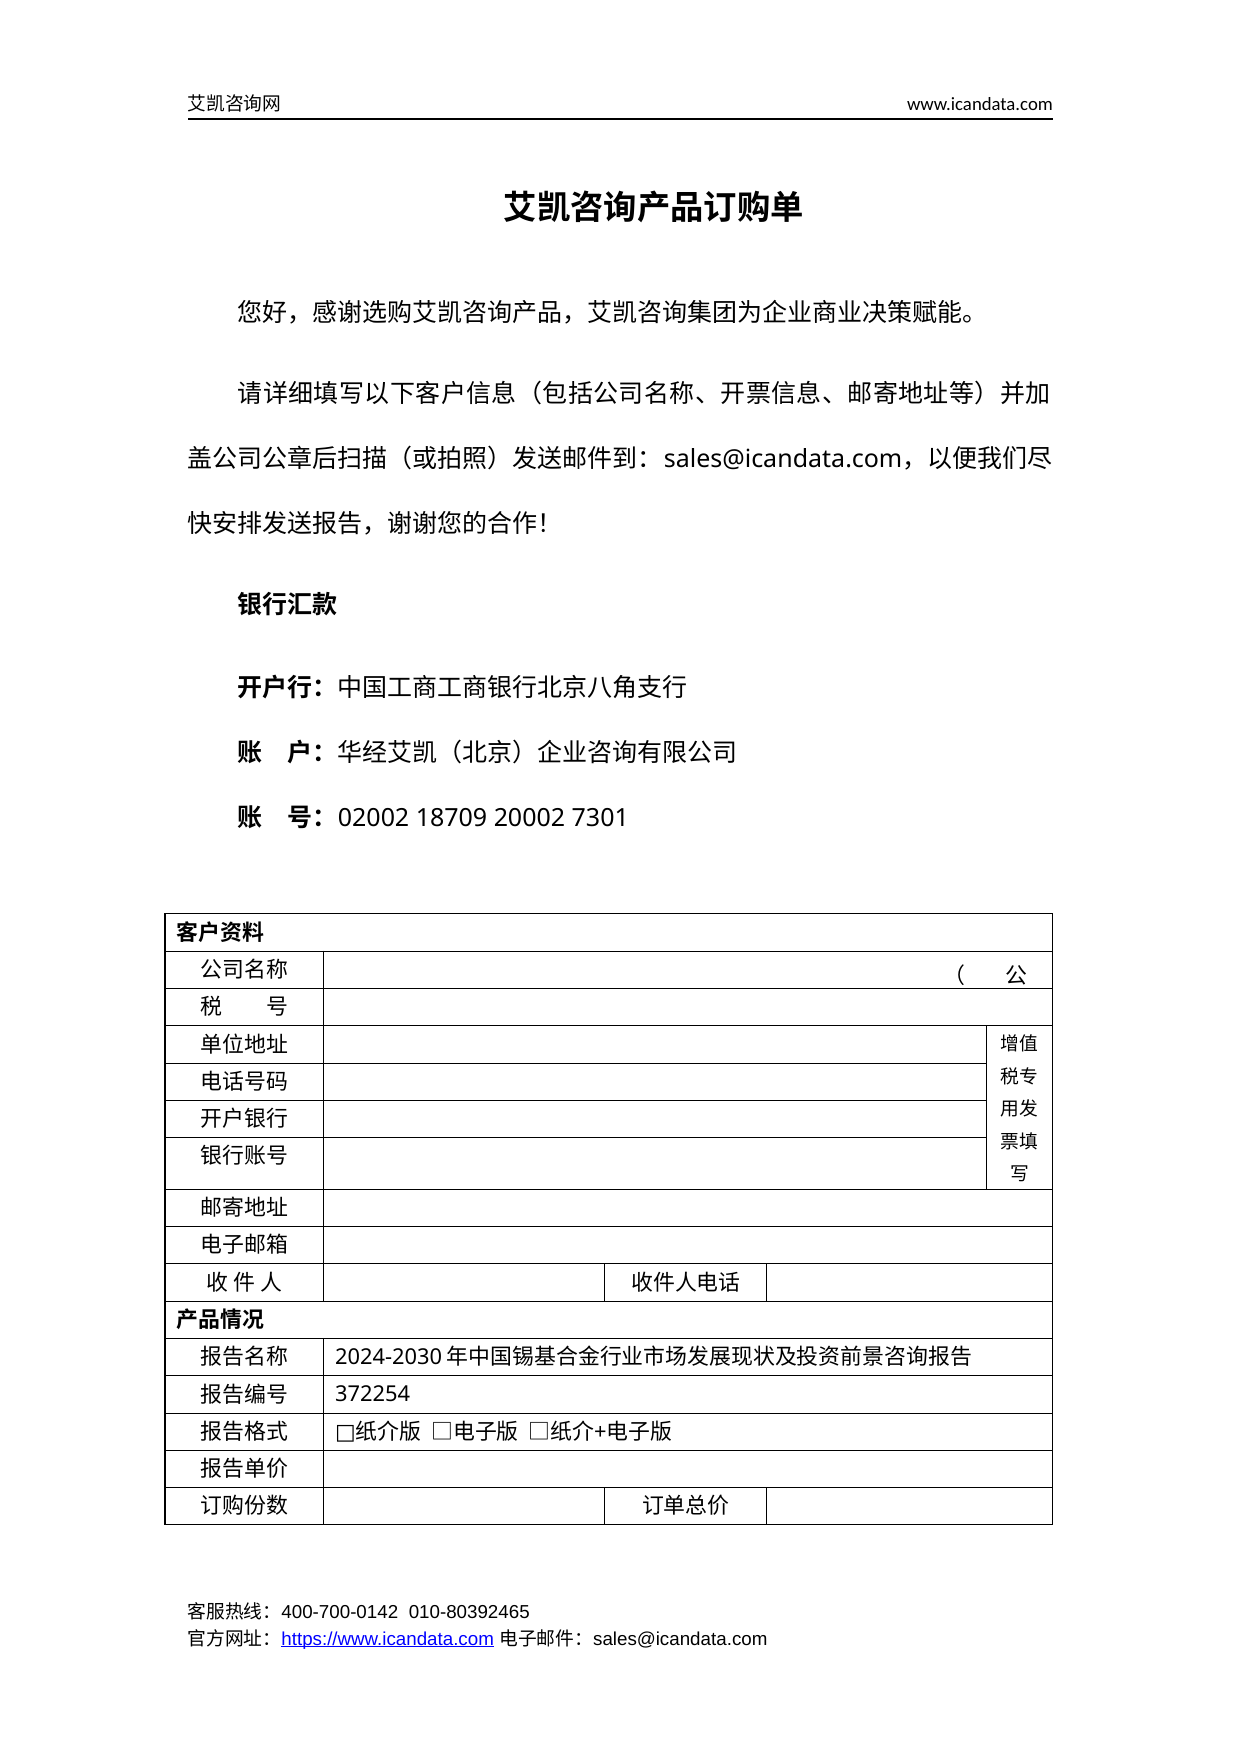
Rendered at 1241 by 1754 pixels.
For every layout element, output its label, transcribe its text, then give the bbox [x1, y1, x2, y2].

table_cell [767, 1488, 1052, 1524]
table_cell 报告编号 [166, 1376, 323, 1412]
table_cell 收件人电话 [605, 1264, 766, 1301]
table_cell 订单总价 [605, 1488, 766, 1524]
table_cell 电子邮箱 [166, 1227, 323, 1263]
text 账 户：华经艾凯（北京）企业咨询有限公司 [187, 718, 1053, 783]
text 请详细填写以下客户信息（包括公司名称、开票信息、邮寄地址等）并加盖公司公章后扫描（或拍照）发送邮件到：sales@icandata.com，以便我们尽快安排发送报告，谢谢您的合作！ [187, 359, 1053, 554]
table_header 客户资料 [166, 914, 1052, 951]
table_cell 2024-2030年中国锡基合金行业市场发展现状及投资前景咨询报告 [324, 1339, 1052, 1375]
table_cell [324, 1138, 986, 1189]
table_cell [324, 1488, 604, 1524]
table_cell 增值税专用发票填写 [987, 1026, 1052, 1189]
table_cell 单位地址 [166, 1026, 323, 1062]
text 您好，感谢选购艾凯咨询产品，艾凯咨询集团为企业商业决策赋能。 [187, 278, 1053, 343]
table_cell 邮寄地址 [166, 1190, 323, 1226]
table_cell 银行账号 [166, 1138, 323, 1189]
text 银行汇款 [187, 570, 1053, 635]
table_cell [324, 1101, 986, 1137]
table_cell 开户银行 [166, 1101, 323, 1137]
table_cell 订购份数 [166, 1488, 323, 1524]
text 开户行：中国工商工商银行北京八角支行 [187, 653, 1053, 718]
table_cell 报告名称 [166, 1339, 323, 1375]
table_cell [324, 989, 1052, 1025]
table_cell [324, 1064, 986, 1100]
table_cell 公司名称 [166, 952, 323, 988]
table_cell 报告格式 [166, 1414, 323, 1450]
table_cell 报告单价 [166, 1451, 323, 1487]
table_cell [324, 952, 1052, 988]
table_cell 产品情况 [166, 1302, 1052, 1338]
table_cell [324, 1190, 1052, 1226]
text 账 号：02002 18709 20002 7301 [187, 783, 1053, 848]
table_cell [324, 1451, 1052, 1487]
table_cell [324, 1264, 604, 1301]
table_cell [767, 1264, 1052, 1301]
table_cell 372254 [324, 1376, 1052, 1412]
table_cell 电话号码 [166, 1064, 323, 1100]
table_cell [324, 1026, 986, 1062]
table_cell [324, 1227, 1052, 1263]
table_cell 税 号 [166, 989, 323, 1025]
table_cell □纸介版 □电子版 □纸介+电子版 [324, 1414, 1052, 1450]
text 艾凯咨询产品订购单 [187, 172, 1053, 237]
table_cell 收 件 人 [166, 1264, 323, 1301]
